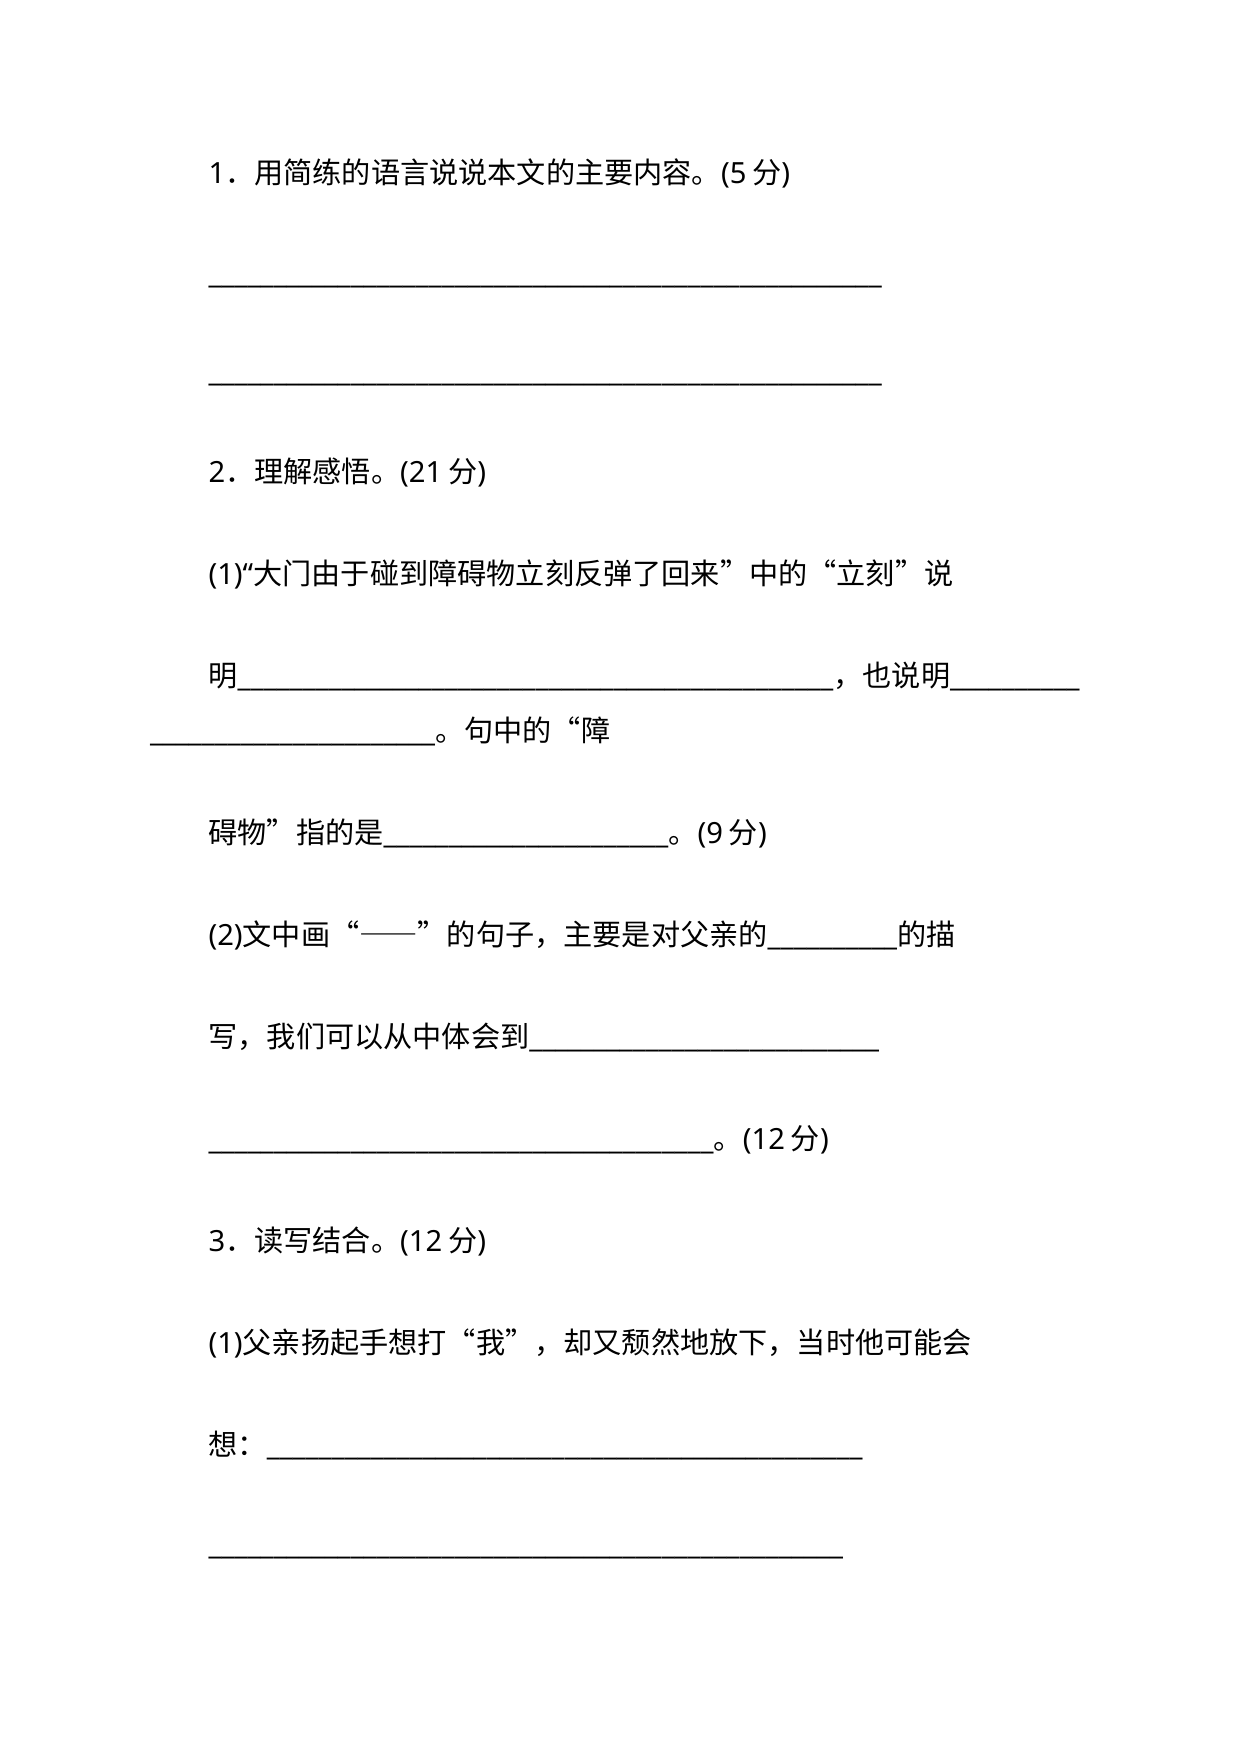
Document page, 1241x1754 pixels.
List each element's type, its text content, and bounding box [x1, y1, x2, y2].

text ____________________________________________________ [150, 350, 1090, 390]
text 3．读写结合。(12分) [150, 1218, 1090, 1260]
text 1．用简练的语言说说本文的主要内容。(5分) [150, 150, 1090, 192]
text ____________________________________________________ [150, 252, 1090, 292]
text 写，我们可以从中体会到___________________________ [150, 1014, 1090, 1056]
text 碍物”指的是______________________。(9分) [150, 810, 1090, 852]
text (1)“大门由于碰到障碍物立刻反弹了回来”中的“立刻”说 [150, 551, 1090, 593]
text (1)父亲扬起手想打“我”，却又颓然地放下，当时他可能会 [150, 1320, 1090, 1362]
text 2．理解感悟。(21分) [150, 449, 1090, 491]
text _______________________________________。(12分) [150, 1116, 1090, 1158]
text (2)文中画“——”的句子，主要是对父亲的__________的描 [150, 912, 1090, 954]
text 明______________________________________________，也说明________________________________。句中的“障 [150, 653, 1090, 750]
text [150, 1524, 1090, 1563]
text 想：______________________________________________ [150, 1422, 1090, 1464]
